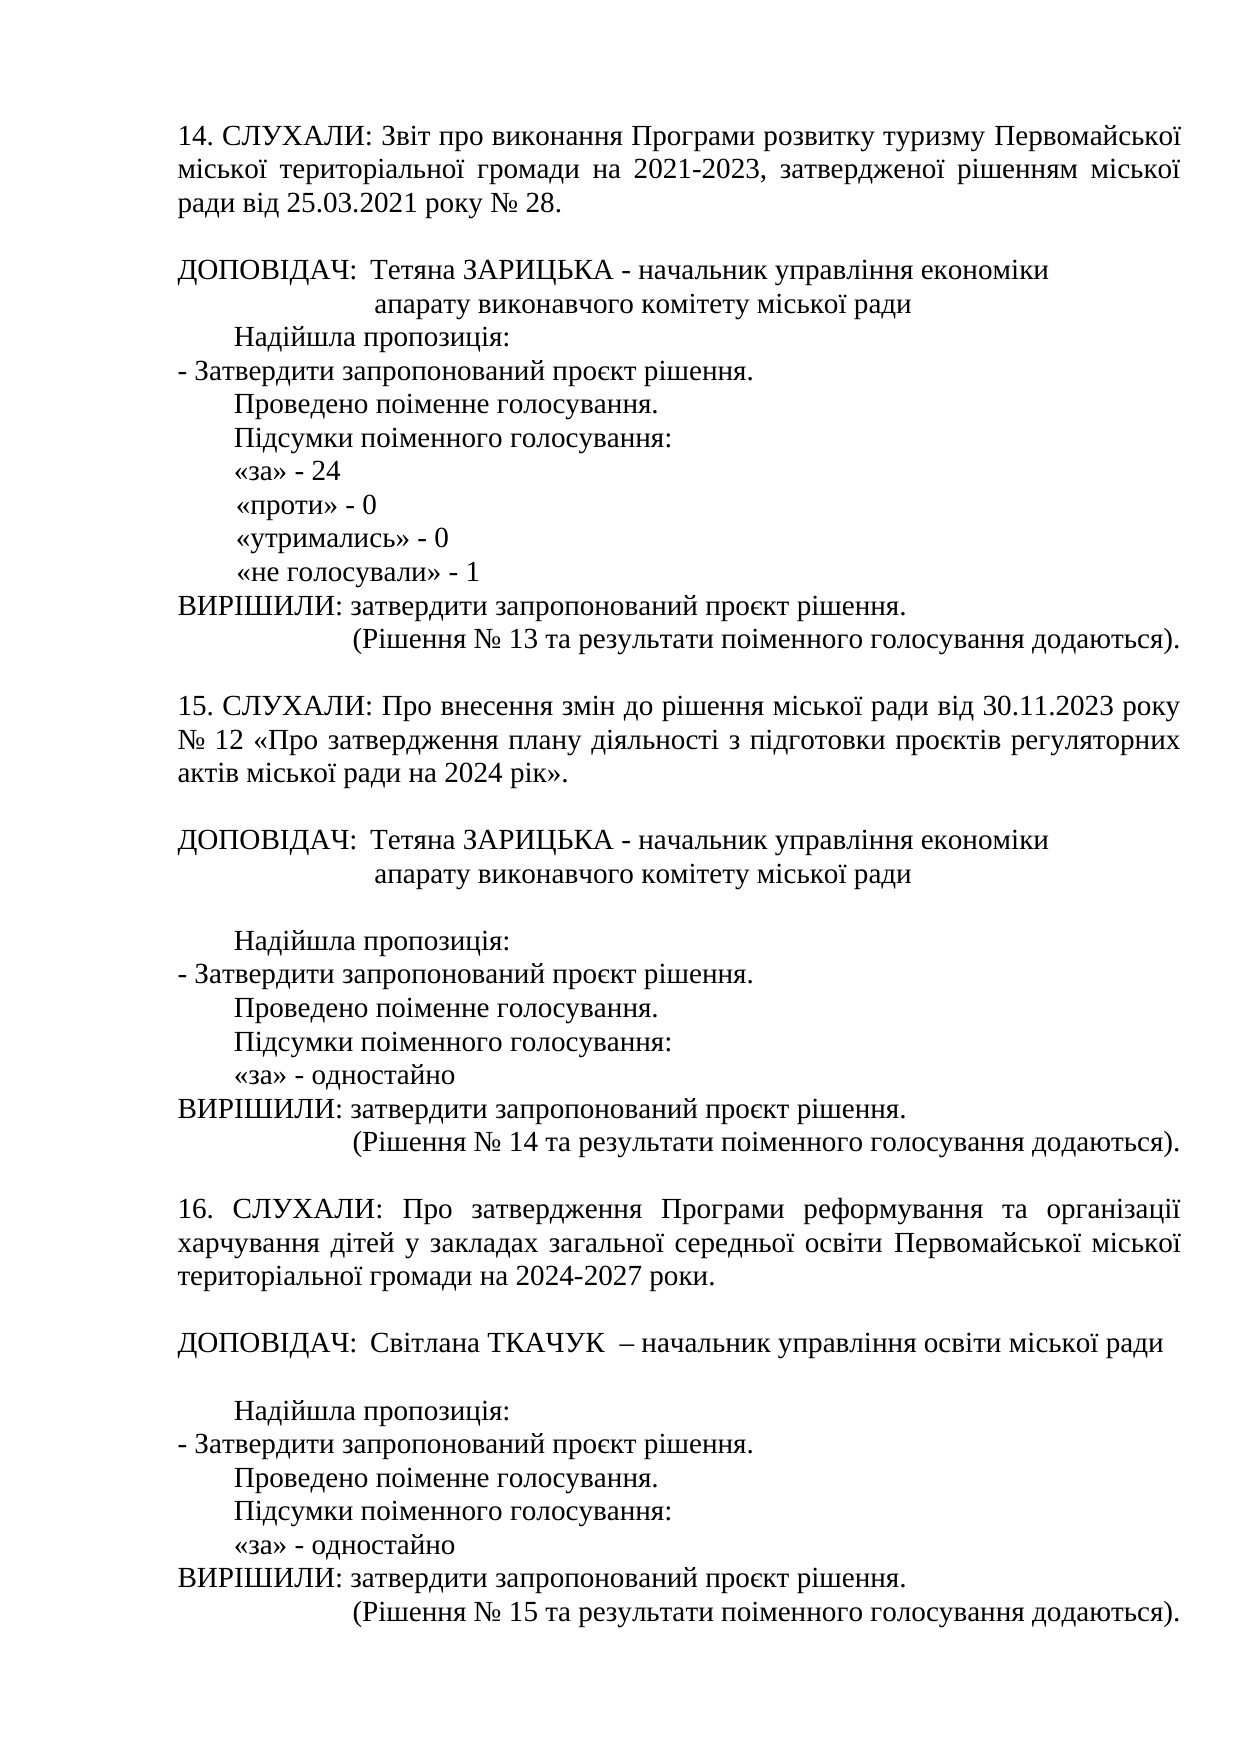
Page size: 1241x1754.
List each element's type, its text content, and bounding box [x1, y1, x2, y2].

text 14. СЛУХАЛИ: Звіт про виконання Програми розвитку туризму Первомайської міської територіальної громади на 2021-2023, затвердженої рішенням міської ради від 25.03.2021 року № 28. [177, 118, 1181, 219]
text Підсумки поіменного голосування: [177, 1024, 1181, 1057]
text ДОПОВІДАЧ: Тетяна ЗАРИЦЬКА - начальник управління економіки [177, 822, 1181, 856]
text Надійшла пропозиція: [177, 1393, 1181, 1426]
text - Затвердити запропонований проєкт рішення. [177, 1426, 1181, 1460]
text ВИРІШИЛИ: затвердити запропонований проєкт рішення. [177, 1091, 1181, 1124]
text Підсумки поіменного голосування: [177, 1493, 1181, 1527]
text «проти» - 0 [177, 487, 1181, 521]
text «не голосували» - 1 [177, 554, 1181, 588]
text апарату виконавчого комітету міської ради [177, 286, 1181, 319]
text ДОПОВІДАЧ: Тетяна ЗАРИЦЬКА - начальник управління економіки [177, 252, 1181, 286]
text «за» - одностайно [177, 1527, 1181, 1560]
text Проведено поіменне голосування. [177, 1460, 1181, 1493]
text ДОПОВІДАЧ: Світлана ТКАЧУК – начальник управління освіти міської ради [177, 1326, 1181, 1359]
text - Затвердити запропонований проєкт рішення. [177, 353, 1181, 386]
text Проведено поіменне голосування. [177, 990, 1181, 1024]
text ВИРІШИЛИ: затвердити запропонований проєкт рішення. [177, 1560, 1181, 1594]
text (Рішення № 15 та результати поіменного голосування додаються). [177, 1594, 1181, 1627]
text Надійшла пропозиція: [177, 319, 1181, 353]
text 16. СЛУХАЛИ: Про затвердження Програми реформування та організації харчування дітей у закладах загальної середньої освіти Первомайської міської територіальної громади на 2024-2027 роки. [177, 1191, 1181, 1292]
text (Рішення № 13 та результати поіменного голосування додаються). [177, 621, 1181, 655]
text (Рішення № 14 та результати поіменного голосування додаються). [177, 1124, 1181, 1158]
text Надійшла пропозиція: [177, 923, 1181, 957]
text ВИРІШИЛИ: затвердити запропонований проєкт рішення. [177, 588, 1181, 621]
text «за» - одностайно [177, 1057, 1181, 1091]
text «за» - 24 [177, 453, 1181, 487]
text апарату виконавчого комітету міської ради [177, 856, 1181, 889]
text Проведено поіменне голосування. [177, 386, 1181, 420]
text - Затвердити запропонований проєкт рішення. [177, 957, 1181, 990]
text «утримались» - 0 [177, 521, 1181, 554]
text 15. СЛУХАЛИ: Про внесення змін до рішення міської ради від 30.11.2023 року № 12 «Про затвердження плану діяльності з підготовки проєктів регуляторних актів міської ради на 2024 рік». [177, 688, 1181, 789]
text Підсумки поіменного голосування: [177, 420, 1181, 453]
